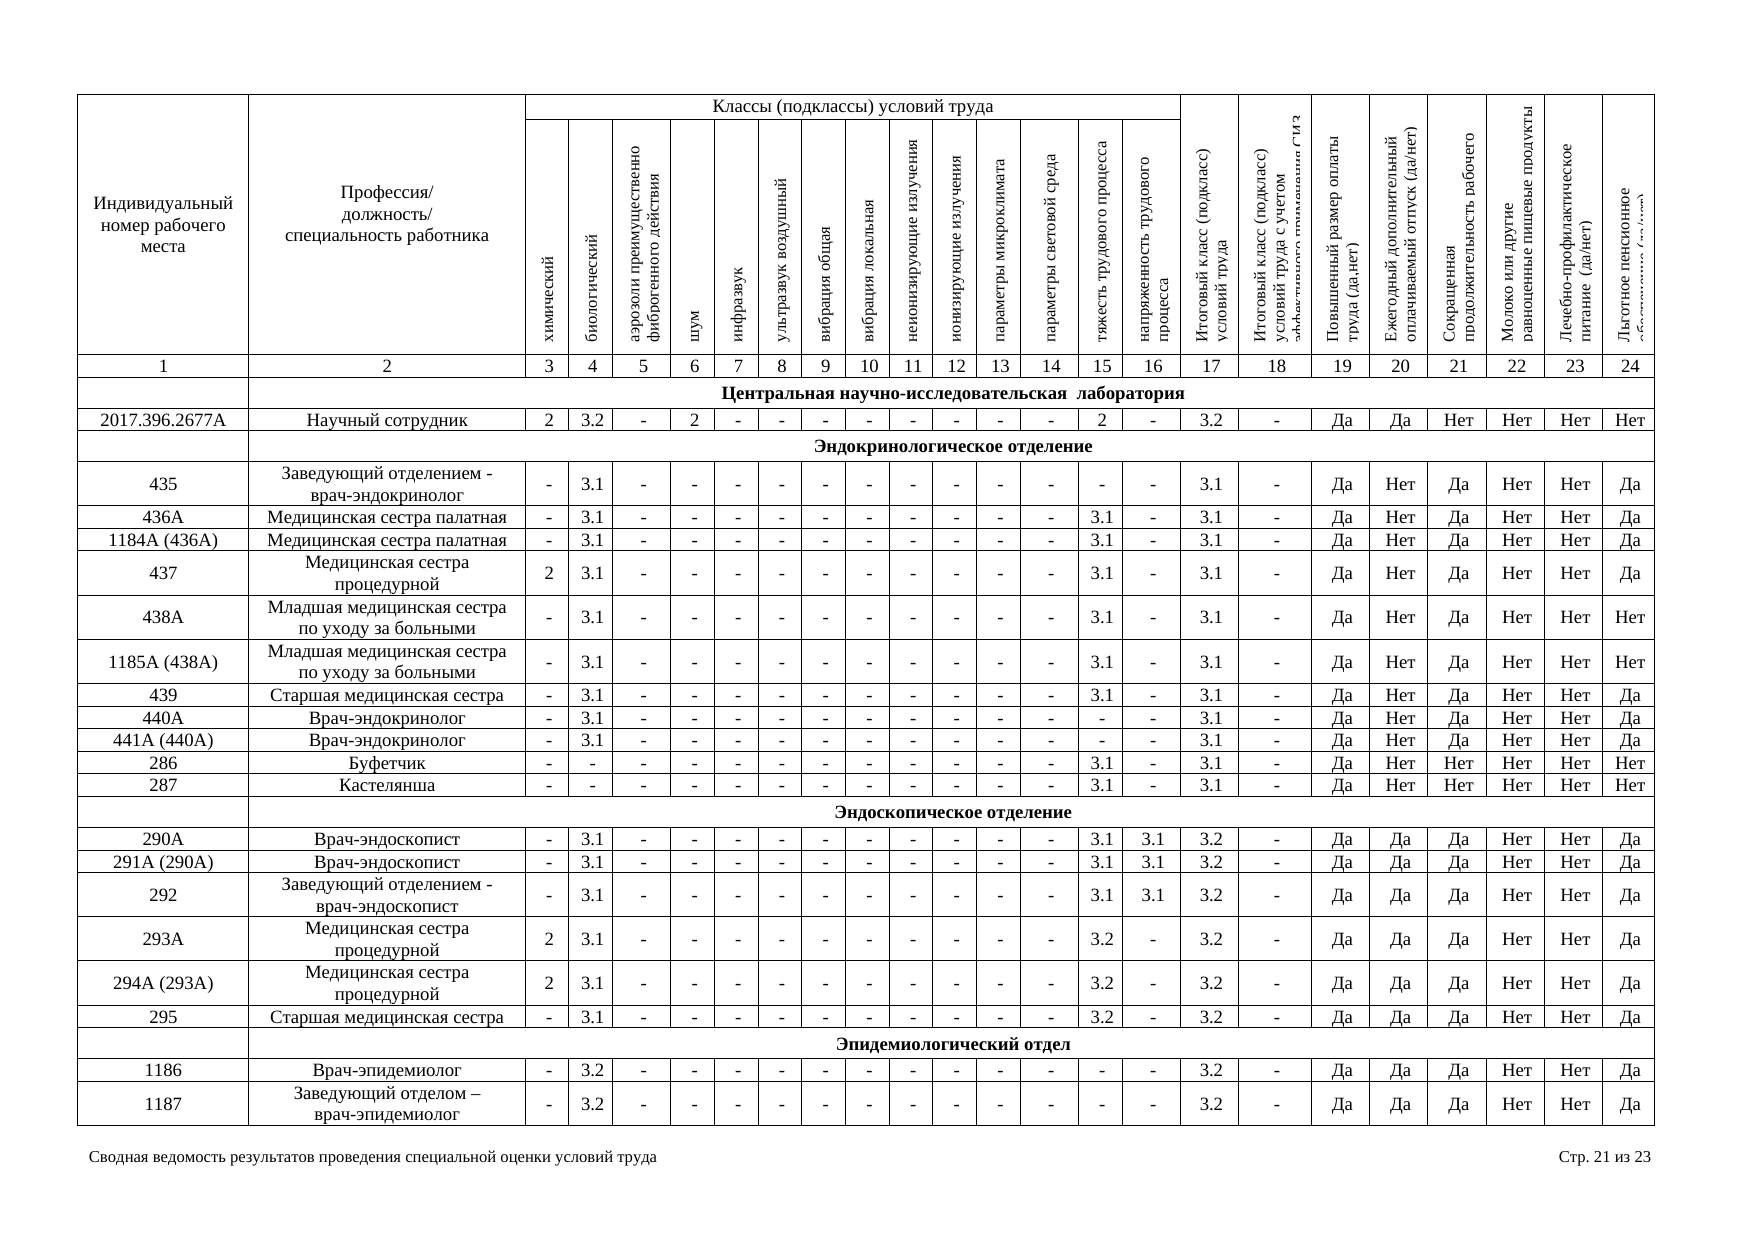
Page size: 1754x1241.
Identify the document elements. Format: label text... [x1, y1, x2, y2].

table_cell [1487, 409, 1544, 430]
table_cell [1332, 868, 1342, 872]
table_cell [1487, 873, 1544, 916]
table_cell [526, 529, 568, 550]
table_header Классы (подклассы) условий труда [526, 95, 1180, 119]
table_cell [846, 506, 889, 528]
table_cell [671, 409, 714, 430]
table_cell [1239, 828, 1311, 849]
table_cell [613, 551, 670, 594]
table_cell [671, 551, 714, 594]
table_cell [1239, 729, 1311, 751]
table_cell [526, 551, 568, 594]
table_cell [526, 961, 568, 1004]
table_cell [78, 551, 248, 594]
table_cell 5 [613, 355, 670, 377]
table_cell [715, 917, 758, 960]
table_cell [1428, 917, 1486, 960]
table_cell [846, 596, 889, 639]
table_header Индивидуальный номер рабочего места [78, 95, 248, 354]
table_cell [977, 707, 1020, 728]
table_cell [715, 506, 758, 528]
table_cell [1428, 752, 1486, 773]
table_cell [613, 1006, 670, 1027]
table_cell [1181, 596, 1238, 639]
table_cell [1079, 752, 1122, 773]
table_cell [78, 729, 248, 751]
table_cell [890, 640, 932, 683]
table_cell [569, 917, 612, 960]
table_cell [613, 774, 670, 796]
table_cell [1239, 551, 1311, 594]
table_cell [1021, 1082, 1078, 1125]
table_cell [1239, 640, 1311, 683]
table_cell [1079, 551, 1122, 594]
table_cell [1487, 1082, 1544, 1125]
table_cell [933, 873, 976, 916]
table_header Ежегодный дополнительный оплачиваемый отпуск (да/нет) [1370, 95, 1427, 354]
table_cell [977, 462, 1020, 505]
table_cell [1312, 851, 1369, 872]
table_cell 19 [1312, 355, 1369, 377]
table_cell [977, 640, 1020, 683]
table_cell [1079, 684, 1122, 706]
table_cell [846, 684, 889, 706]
table_cell 8 [759, 355, 801, 377]
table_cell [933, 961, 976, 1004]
table_header Повышенный размер оплаты труда (да,нет) [1312, 95, 1369, 354]
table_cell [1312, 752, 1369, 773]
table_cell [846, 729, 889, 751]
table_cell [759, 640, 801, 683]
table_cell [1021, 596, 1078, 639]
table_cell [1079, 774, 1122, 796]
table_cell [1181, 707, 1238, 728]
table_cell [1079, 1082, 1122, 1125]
table_cell 23 [1545, 355, 1602, 377]
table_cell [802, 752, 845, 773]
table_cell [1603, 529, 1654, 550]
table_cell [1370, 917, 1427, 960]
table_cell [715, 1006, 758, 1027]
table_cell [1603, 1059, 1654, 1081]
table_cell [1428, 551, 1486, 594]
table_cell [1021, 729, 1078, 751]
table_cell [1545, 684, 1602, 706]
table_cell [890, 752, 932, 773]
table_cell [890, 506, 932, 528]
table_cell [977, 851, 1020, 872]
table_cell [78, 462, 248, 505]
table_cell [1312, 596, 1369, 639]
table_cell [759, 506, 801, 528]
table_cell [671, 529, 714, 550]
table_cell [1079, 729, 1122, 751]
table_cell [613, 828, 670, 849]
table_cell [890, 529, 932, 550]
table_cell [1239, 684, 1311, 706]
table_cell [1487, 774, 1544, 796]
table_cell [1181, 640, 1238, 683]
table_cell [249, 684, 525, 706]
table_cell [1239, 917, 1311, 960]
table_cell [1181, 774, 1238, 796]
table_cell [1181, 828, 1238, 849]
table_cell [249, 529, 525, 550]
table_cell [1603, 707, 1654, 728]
table_cell 14 [1021, 355, 1078, 377]
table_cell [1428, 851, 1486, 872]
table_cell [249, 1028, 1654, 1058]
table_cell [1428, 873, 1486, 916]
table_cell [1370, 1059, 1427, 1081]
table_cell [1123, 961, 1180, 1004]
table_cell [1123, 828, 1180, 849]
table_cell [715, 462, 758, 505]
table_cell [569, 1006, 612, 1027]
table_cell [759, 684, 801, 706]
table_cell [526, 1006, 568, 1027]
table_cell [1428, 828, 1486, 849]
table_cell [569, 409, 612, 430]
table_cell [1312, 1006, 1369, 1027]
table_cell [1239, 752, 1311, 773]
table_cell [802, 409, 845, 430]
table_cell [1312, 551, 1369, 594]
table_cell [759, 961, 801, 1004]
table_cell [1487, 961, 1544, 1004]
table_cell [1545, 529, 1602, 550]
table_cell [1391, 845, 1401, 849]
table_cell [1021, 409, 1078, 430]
table_cell ионизирующие излучения [933, 120, 976, 354]
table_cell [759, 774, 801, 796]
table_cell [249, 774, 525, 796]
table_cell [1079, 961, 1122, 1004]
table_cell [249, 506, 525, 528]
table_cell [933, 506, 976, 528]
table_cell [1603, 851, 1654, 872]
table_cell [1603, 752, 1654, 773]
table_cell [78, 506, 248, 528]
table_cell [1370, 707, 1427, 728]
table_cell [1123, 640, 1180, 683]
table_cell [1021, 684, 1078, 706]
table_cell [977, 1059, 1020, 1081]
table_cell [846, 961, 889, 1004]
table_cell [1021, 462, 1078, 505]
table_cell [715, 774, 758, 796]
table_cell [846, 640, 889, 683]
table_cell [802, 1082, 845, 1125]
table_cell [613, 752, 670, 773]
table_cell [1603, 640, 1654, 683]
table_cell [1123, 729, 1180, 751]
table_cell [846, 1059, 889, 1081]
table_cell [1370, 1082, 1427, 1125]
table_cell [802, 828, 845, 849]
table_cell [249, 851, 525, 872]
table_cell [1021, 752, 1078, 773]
table_cell 12 [933, 355, 976, 377]
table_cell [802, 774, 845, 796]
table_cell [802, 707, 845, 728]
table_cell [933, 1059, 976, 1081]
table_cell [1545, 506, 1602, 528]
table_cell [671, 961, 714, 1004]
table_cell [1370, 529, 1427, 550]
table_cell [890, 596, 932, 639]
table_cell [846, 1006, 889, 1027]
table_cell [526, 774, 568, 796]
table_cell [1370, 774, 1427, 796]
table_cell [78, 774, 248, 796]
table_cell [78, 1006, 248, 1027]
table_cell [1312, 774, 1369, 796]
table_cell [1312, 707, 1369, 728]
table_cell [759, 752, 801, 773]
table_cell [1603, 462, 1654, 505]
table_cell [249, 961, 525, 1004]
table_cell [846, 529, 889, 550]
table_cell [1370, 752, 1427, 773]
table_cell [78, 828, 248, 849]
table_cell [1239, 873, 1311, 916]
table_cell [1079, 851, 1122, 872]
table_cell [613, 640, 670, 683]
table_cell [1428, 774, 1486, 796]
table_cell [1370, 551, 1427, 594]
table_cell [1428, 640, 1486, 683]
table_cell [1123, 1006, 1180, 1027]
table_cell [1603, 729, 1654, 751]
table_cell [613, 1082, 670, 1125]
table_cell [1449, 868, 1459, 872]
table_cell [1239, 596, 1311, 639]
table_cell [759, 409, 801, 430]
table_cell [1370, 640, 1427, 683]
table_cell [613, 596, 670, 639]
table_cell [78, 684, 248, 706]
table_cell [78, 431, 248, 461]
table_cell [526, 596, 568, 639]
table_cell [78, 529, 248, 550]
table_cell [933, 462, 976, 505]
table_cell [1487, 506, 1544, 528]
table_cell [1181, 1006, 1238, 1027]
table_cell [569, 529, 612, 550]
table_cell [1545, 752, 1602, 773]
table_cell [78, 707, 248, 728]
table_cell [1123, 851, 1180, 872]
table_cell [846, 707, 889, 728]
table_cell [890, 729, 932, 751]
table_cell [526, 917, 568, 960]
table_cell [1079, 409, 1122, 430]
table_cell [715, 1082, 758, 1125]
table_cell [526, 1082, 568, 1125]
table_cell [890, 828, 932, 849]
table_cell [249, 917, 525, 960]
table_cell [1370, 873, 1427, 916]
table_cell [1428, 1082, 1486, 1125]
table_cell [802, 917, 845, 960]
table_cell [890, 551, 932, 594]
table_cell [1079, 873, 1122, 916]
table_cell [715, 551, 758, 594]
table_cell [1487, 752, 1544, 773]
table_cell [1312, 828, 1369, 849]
table_cell 17 [1181, 355, 1238, 377]
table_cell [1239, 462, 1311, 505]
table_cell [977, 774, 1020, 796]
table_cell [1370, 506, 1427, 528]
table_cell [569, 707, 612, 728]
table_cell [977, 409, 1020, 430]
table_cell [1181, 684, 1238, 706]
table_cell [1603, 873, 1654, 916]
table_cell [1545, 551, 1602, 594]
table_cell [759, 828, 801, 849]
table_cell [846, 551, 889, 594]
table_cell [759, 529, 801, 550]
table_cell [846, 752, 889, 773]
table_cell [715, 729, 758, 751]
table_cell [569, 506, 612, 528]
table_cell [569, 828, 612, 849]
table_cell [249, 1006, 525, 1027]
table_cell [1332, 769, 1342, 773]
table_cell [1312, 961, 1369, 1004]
table_cell 15 [1079, 355, 1122, 377]
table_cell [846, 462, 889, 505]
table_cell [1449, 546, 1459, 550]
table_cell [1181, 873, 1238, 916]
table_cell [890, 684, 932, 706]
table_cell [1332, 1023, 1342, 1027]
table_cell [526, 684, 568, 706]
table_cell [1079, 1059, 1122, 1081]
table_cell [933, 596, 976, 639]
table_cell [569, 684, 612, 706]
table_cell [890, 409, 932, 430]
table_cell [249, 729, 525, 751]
table_cell 21 [1428, 355, 1486, 377]
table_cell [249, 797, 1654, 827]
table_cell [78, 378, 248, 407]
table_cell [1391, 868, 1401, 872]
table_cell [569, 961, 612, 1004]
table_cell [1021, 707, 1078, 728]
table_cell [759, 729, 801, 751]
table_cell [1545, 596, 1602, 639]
table_cell биологический [569, 120, 612, 354]
table_cell вибрация локальная [846, 120, 889, 354]
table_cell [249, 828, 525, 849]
table_cell 13 [977, 355, 1020, 377]
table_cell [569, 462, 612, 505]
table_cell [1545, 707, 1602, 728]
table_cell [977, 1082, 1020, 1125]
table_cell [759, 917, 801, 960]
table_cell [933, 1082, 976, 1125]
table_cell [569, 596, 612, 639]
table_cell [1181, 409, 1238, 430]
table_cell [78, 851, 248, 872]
table_cell 6 [671, 355, 714, 377]
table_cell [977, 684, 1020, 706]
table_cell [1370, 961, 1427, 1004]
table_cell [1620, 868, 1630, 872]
table_cell шум [671, 120, 714, 354]
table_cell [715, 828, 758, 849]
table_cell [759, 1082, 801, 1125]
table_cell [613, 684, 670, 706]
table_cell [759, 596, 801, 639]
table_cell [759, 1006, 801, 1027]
table_cell ультразвук воздушный [759, 120, 801, 354]
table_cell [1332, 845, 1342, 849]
table_header Льготное пенсионное обеспечение (да/нет) [1603, 95, 1654, 354]
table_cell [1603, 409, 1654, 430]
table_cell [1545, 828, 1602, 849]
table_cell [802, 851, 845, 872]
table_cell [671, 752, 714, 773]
table_cell 1 [78, 355, 248, 377]
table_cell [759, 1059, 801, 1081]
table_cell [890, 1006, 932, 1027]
table_cell 4 [569, 355, 612, 377]
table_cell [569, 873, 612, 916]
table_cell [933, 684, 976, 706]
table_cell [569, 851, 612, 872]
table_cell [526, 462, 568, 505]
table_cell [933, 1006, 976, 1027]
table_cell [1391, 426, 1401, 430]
table_cell 3 [526, 355, 568, 377]
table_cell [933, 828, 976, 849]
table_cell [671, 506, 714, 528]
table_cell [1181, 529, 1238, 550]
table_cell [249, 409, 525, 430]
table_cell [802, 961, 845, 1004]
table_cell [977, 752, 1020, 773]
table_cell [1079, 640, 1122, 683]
table_cell 7 [715, 355, 758, 377]
table_cell 2 [249, 355, 525, 377]
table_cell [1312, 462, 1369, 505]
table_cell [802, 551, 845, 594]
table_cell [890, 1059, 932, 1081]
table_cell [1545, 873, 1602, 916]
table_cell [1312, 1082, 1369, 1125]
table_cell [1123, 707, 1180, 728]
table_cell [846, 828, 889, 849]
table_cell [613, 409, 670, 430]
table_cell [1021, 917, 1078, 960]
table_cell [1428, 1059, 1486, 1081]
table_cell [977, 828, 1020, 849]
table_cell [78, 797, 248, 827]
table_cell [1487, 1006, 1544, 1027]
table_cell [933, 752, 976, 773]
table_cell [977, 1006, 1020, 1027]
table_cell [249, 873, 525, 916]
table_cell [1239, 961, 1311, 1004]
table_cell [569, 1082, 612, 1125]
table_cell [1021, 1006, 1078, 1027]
table_header Лечебно-профилактическое питание (да/нет) [1545, 95, 1602, 354]
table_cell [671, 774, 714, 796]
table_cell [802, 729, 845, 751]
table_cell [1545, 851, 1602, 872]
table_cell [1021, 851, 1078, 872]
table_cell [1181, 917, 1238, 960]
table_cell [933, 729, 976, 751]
table_cell 10 [846, 355, 889, 377]
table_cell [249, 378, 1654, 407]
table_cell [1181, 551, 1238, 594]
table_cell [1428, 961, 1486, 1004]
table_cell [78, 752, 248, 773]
table_cell неионизирующие излучения [890, 120, 932, 354]
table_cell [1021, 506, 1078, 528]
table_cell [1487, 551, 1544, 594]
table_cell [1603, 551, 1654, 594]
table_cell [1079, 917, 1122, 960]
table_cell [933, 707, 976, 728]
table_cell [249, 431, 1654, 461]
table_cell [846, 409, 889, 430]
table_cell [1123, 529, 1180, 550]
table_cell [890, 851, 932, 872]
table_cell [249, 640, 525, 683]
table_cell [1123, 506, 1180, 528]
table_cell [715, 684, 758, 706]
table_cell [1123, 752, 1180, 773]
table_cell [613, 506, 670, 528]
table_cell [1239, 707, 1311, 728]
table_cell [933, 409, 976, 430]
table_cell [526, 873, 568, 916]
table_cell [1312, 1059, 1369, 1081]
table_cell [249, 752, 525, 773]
table_cell вибрация общая [802, 120, 845, 354]
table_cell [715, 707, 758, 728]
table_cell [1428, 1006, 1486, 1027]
table_cell 24 [1603, 355, 1654, 377]
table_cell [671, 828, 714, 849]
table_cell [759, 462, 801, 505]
table_cell параметры микроклимата [977, 120, 1020, 354]
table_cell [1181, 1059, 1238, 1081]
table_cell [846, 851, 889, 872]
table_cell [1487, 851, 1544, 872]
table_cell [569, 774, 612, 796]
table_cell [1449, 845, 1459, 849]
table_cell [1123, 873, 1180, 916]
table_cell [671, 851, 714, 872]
table_header Сокращенная продолжительность рабочего времени (да/нет) [1428, 95, 1486, 354]
table_cell 18 [1239, 355, 1311, 377]
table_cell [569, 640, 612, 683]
table_cell 22 [1487, 355, 1544, 377]
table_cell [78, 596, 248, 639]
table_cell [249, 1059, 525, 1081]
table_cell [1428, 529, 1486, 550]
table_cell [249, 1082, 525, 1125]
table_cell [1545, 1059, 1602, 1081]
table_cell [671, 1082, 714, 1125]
table_cell инфразвук [715, 120, 758, 354]
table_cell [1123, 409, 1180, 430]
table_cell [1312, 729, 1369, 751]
table_cell 11 [890, 355, 932, 377]
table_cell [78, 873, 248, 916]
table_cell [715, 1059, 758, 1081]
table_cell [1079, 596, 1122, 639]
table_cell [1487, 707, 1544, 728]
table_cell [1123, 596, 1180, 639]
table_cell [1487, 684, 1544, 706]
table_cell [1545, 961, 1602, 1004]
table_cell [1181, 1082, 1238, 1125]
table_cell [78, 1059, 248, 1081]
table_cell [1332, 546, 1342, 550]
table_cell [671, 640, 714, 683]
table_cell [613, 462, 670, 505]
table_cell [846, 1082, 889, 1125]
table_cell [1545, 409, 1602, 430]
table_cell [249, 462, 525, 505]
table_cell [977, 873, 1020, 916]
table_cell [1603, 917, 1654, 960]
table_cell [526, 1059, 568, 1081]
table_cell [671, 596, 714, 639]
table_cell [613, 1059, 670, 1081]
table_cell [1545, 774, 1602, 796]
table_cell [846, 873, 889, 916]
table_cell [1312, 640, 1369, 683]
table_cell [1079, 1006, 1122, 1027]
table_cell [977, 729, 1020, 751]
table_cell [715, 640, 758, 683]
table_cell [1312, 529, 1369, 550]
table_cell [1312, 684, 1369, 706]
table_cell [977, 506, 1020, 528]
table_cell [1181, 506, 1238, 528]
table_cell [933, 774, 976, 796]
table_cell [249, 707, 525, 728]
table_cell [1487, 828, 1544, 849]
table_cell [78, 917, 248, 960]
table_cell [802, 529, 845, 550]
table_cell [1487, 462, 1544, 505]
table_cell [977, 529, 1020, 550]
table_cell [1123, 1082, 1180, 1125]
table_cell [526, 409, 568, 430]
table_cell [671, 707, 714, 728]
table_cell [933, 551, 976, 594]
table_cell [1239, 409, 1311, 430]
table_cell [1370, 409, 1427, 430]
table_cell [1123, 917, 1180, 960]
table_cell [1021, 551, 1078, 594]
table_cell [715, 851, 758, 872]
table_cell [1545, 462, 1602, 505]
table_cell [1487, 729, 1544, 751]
table_cell напряженность трудового процесса [1123, 120, 1180, 354]
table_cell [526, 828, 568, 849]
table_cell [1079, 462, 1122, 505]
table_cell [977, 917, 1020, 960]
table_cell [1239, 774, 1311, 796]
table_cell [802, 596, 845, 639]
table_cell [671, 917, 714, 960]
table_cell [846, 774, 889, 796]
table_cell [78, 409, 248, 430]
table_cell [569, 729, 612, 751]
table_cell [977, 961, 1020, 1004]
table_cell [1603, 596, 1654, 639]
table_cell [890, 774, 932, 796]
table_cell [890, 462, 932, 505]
table_cell аэрозоли преимущественно фиброгенного действия [613, 120, 670, 354]
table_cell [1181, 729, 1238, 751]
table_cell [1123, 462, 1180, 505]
table_header Итоговый класс (подкласс) условий труда [1181, 95, 1238, 354]
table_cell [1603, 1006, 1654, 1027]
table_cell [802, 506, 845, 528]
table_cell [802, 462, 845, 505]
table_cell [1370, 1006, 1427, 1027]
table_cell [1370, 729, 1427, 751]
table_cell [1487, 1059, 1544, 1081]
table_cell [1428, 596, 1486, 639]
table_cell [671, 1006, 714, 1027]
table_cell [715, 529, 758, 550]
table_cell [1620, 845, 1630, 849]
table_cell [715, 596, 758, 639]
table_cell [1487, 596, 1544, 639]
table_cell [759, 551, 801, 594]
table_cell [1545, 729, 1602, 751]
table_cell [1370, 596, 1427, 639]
table_header Итоговый класс (подкласс) условий труда с учетом эффективного применения СИЗ [1239, 95, 1311, 354]
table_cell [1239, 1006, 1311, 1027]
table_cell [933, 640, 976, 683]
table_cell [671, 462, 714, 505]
table_cell параметры световой среда [1021, 120, 1078, 354]
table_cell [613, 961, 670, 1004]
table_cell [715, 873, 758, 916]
table_cell 16 [1123, 355, 1180, 377]
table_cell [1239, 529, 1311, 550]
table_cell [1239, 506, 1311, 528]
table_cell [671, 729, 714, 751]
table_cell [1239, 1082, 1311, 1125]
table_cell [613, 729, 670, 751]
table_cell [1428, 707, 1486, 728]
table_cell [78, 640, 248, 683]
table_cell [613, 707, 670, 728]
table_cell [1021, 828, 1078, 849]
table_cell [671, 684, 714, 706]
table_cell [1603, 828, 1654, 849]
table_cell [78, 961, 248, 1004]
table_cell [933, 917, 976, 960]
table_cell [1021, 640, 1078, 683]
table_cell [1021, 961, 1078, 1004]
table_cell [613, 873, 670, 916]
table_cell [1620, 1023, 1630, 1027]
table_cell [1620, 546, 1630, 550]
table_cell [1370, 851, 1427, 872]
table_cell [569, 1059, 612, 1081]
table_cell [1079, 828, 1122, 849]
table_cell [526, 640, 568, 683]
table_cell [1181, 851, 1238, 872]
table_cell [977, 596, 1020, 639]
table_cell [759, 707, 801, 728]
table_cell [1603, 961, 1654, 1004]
table_header Профессия/ должность/ специальность работника [249, 95, 525, 354]
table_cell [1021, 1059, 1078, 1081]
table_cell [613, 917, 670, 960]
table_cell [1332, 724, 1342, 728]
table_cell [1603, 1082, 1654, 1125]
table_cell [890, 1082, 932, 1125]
table_header Молоко или другие равноценные пищевые продукты (да/нет) [1487, 95, 1544, 354]
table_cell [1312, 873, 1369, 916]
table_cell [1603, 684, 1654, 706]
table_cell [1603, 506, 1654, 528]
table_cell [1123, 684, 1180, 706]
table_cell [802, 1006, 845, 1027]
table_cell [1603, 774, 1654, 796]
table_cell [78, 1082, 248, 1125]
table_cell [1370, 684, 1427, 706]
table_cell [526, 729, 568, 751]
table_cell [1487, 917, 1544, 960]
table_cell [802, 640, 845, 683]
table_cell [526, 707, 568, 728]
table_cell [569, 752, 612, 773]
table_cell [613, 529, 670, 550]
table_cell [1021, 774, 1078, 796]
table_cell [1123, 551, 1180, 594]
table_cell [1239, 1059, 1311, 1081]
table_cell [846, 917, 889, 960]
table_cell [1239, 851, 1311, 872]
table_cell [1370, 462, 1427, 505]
table_cell 20 [1370, 355, 1427, 377]
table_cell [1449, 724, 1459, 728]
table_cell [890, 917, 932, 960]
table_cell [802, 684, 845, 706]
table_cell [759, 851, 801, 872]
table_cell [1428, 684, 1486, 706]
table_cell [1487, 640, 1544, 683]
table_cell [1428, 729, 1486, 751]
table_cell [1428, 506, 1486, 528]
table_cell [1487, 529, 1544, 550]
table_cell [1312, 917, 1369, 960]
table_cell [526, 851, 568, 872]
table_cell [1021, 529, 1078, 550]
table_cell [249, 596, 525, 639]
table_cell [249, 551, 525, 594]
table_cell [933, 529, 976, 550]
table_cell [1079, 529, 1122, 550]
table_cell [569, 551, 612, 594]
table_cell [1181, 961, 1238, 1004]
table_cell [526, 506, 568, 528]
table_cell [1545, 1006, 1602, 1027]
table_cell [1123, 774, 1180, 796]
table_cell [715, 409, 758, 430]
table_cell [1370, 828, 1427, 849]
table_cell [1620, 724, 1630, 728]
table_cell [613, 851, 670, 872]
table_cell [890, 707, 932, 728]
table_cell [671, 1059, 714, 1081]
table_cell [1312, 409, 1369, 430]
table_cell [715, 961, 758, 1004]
table_cell тяжесть трудового процесса [1079, 120, 1122, 354]
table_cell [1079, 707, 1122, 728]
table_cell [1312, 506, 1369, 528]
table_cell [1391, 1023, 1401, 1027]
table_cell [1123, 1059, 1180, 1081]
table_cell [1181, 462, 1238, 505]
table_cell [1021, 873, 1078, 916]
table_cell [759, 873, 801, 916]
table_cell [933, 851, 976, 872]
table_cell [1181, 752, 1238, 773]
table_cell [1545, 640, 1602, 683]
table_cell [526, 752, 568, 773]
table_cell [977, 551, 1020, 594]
table_cell 9 [802, 355, 845, 377]
table_cell химический [526, 120, 568, 354]
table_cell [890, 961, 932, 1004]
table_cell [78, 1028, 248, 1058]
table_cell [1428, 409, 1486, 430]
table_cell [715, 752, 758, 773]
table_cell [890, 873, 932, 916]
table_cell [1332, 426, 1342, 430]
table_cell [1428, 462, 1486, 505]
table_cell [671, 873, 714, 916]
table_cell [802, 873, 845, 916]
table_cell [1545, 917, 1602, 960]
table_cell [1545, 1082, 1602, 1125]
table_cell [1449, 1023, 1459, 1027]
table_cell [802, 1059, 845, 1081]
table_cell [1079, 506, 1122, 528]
